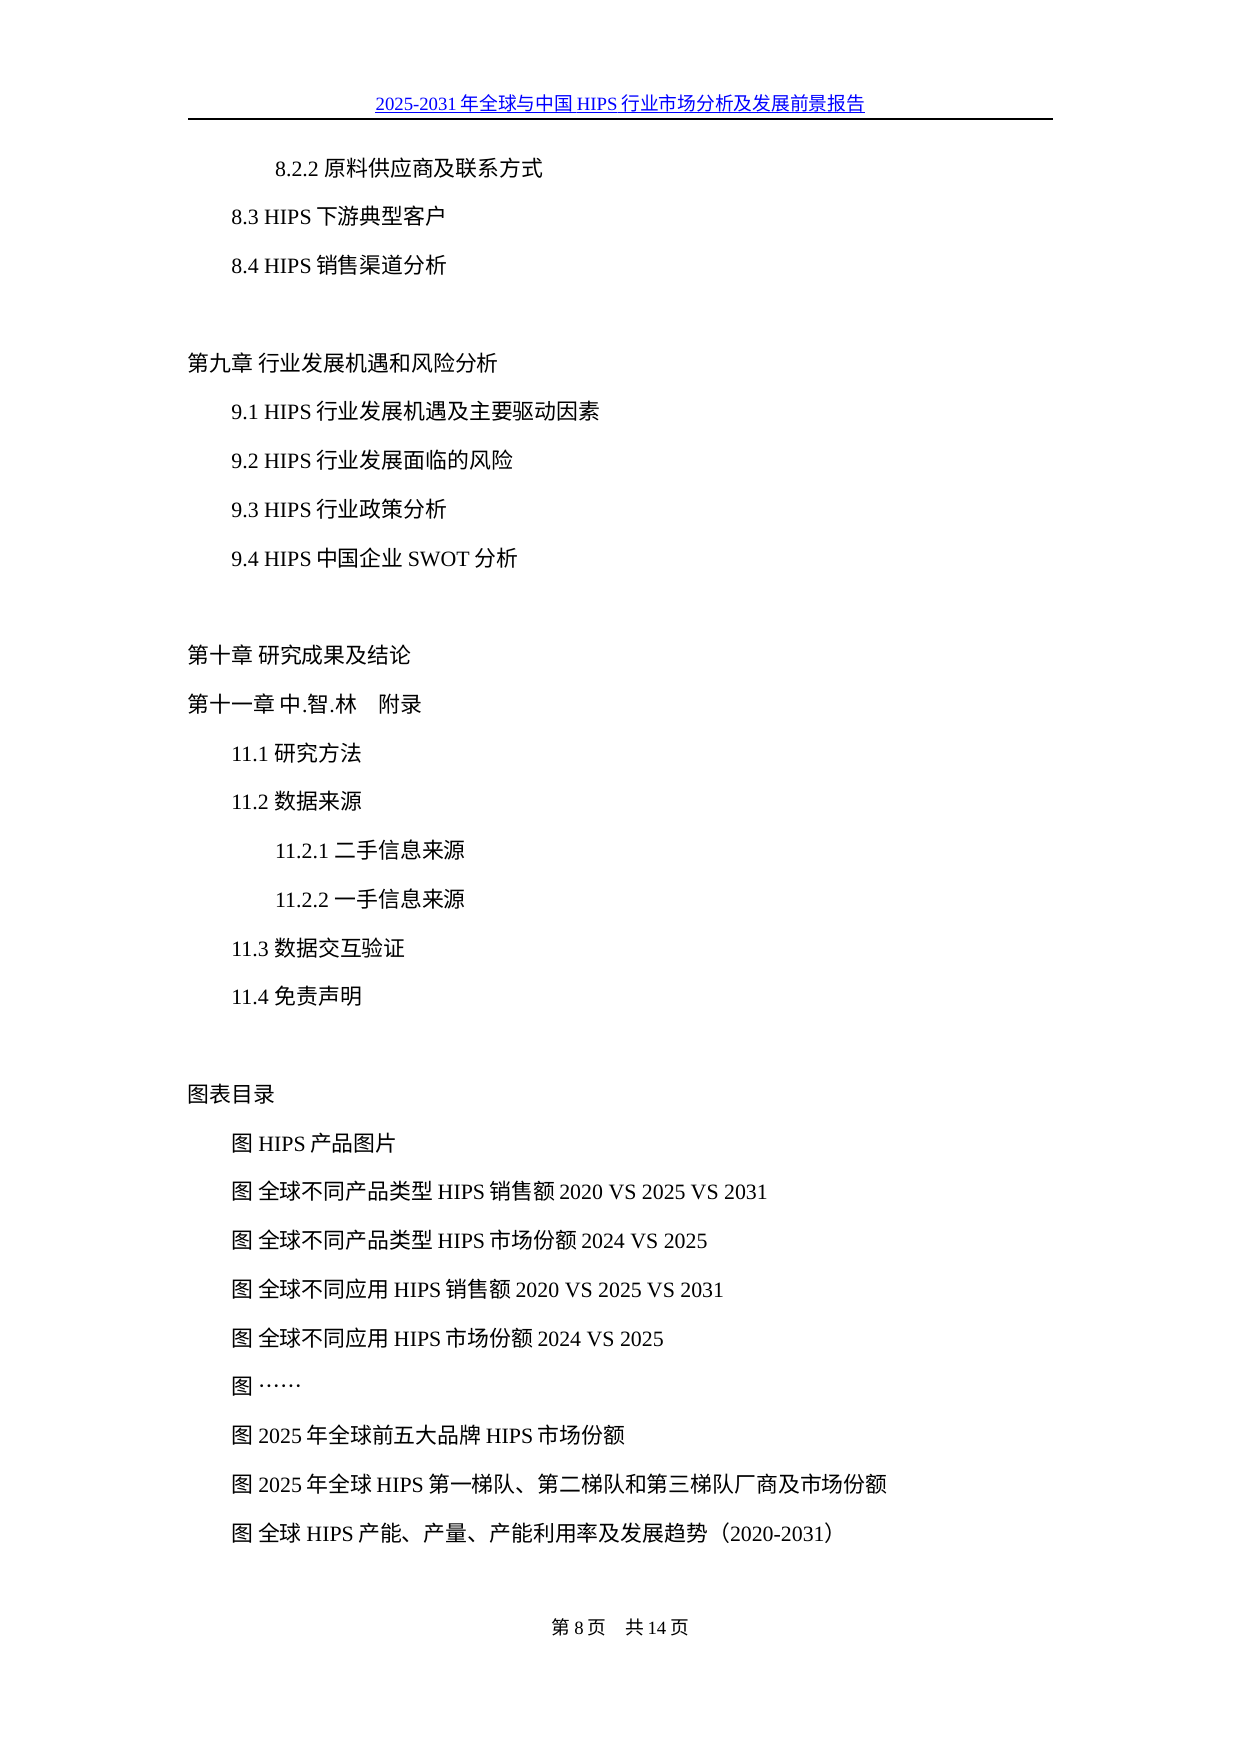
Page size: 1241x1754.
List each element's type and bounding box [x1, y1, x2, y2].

text [187, 150, 1053, 1548]
